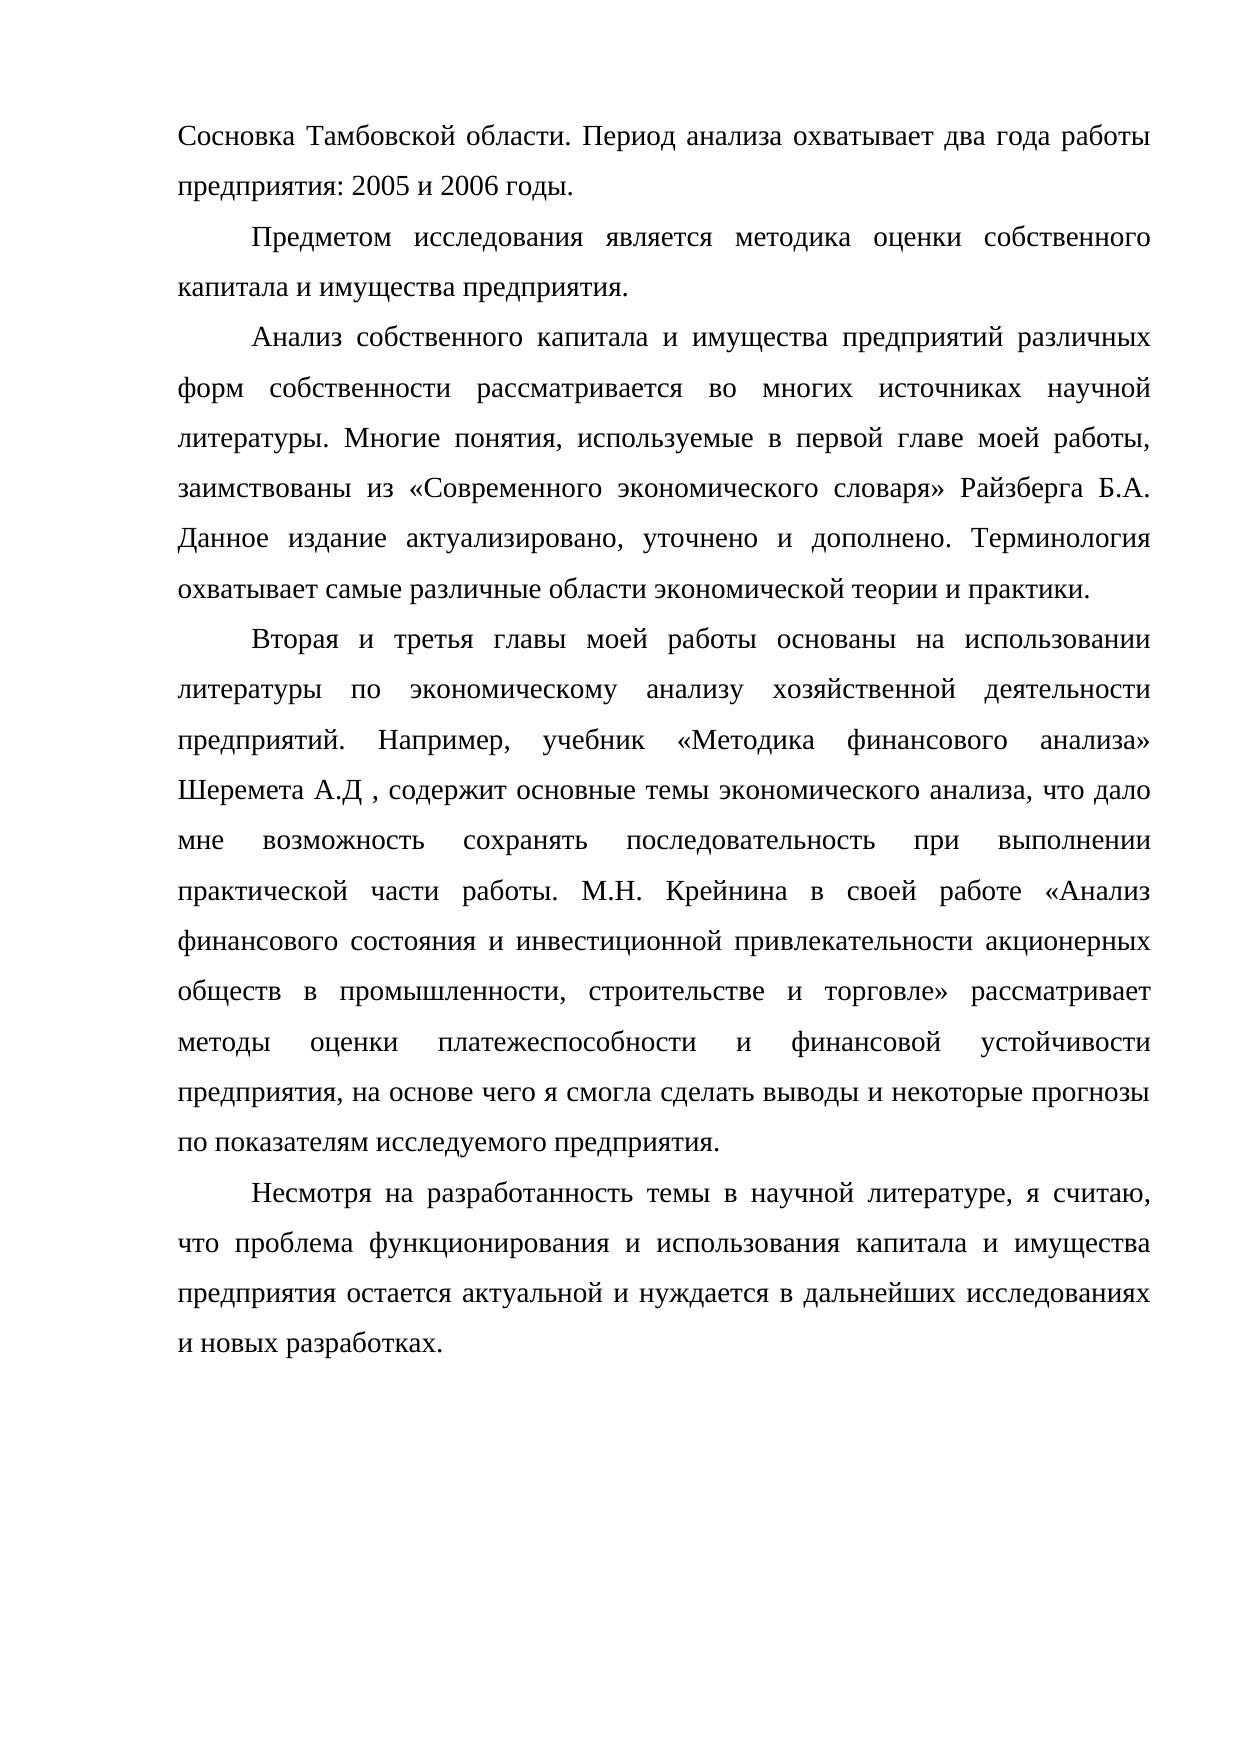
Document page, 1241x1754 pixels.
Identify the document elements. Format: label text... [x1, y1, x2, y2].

text Несмотря на разработанность темы в научной литературе, я считаю, что проблема функционирования и использования капитала и имущества предприятия остается актуальной и нуждается в дальнейших исследованиях и новых разработках. [177, 1175, 1152, 1359]
text Предметом исследования является методика оценки собственного капитала и имущества предприятия. [177, 219, 1152, 303]
text Вторая и третья главы моей работы основаны на использовании литературы по экономическому анализу хозяйственной деятельности предприятий. Например, учебник «Методика финансового анализа» Шеремета А.Д , содержит основные темы экономического анализа, что дало мне возможность сохранять последовательность при выполнении практической части работы. М.Н. Крейнина в своей работе «Анализ финансового состояния и инвестиционной привлекательности акционерных обществ в промышленности, строительстве и торговле» рассматривает методы оценки платежеспособности и финансовой устойчивости предприятия, на основе чего я смогла сделать выводы и некоторые прогнозы по показателям исследуемого предприятия. [177, 621, 1152, 1158]
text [177, 118, 1152, 202]
text Анализ собственного капитала и имущества предприятий различных форм собственности рассматривается во многих источниках научной литературы. Многие понятия, используемые в первой главе моей работы, заимствованы из «Современного экономического словаря» Райзберга Б.А. Данное издание актуализировано, уточнено и дополнено. Терминология охватывает самые различные области экономической теории и практики. [177, 319, 1152, 604]
